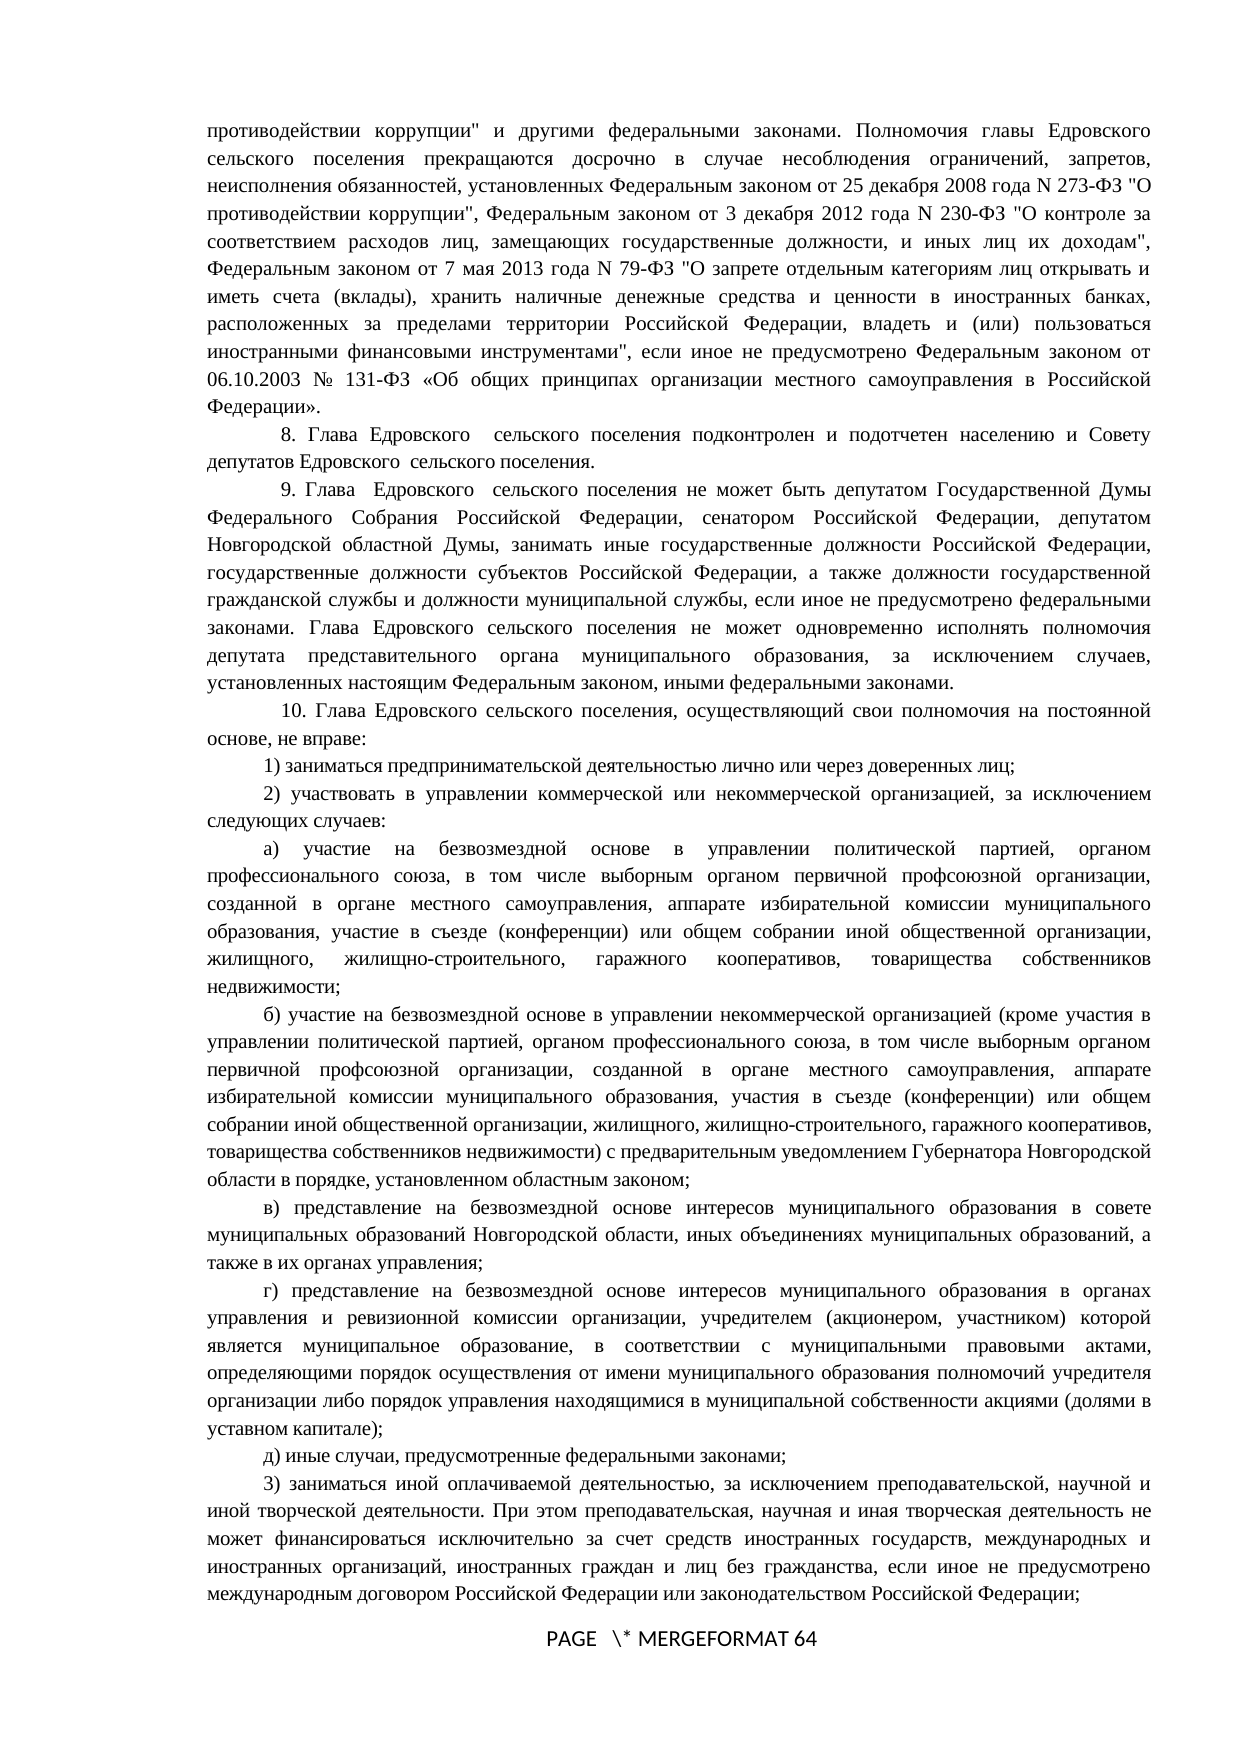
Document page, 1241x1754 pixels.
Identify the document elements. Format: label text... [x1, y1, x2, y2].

text б) участие на безвозмездной основе в управлении некоммерческой организацией (кроме участия в управлении политической партией, органом профессионального союза, в том числе выборным органом первичной профсоюзной организации, созданной в органе местного самоуправления, аппарате избирательной комиссии муниципального образования, участия в съезде (конференции) или общем собрании иной общественной организации, жилищного, жилищно-строительного, гаражного кооперативов, товарищества собственников недвижимости) с предварительным уведомлением Губернатора Новгородской области в порядке, установленном областным законом; [207, 1001, 1152, 1191]
text 3) заниматься иной оплачиваемой деятельностью, за исключением преподавательской, научной и иной творческой деятельности. При этом преподавательская, научная и иная творческая деятельность не может финансироваться исключительно за счет средств иностранных государств, международных и иностранных организаций, иностранных граждан и лиц без гражданства, если иное не предусмотрено международным договором Российской Федерации или законодательством Российской Федерации; [207, 1471, 1152, 1605]
text 10. Глава Едровского сельского поселения, осуществляющий свои полномочия на постоянной основе, не вправе: [207, 698, 1152, 749]
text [207, 118, 1152, 418]
text 1) заниматься предпринимательской деятельностью лично или через доверенных лиц; [207, 753, 1152, 777]
text а) участие на безвозмездной основе в управлении политической партией, органом профессионального союза, в том числе выборным органом первичной профсоюзной организации, созданной в органе местного самоуправления, аппарате избирательной комиссии муниципального образования, участие в съезде (конференции) или общем собрании иной общественной организации, жилищного, жилищно-строительного, гаражного кооперативов, товарищества собственников недвижимости; [207, 836, 1152, 998]
text 2) участвовать в управлении коммерческой или некоммерческой организацией, за исключением следующих случаев: [207, 781, 1152, 832]
text д) иные случаи, предусмотренные федеральными законами; [207, 1443, 1152, 1467]
text г) представление на безвозмездной основе интересов муниципального образования в органах управления и ревизионной комиссии организации, учредителем (акционером, участником) которой является муниципальное образование, в соответствии с муниципальными правовыми актами, определяющими порядок осуществления от имени муниципального образования полномочий учредителя организации либо порядок управления находящимися в муниципальной собственности акциями (долями в уставном капитале); [207, 1277, 1152, 1439]
text 8. Глава Едровского сельского поселения подконтролен и подотчетен населению и Совету депутатов Едровского сельского поселения. [207, 422, 1152, 473]
text в) представление на безвозмездной основе интересов муниципального образования в совете муниципальных образований Новгородской области, иных объединениях муниципальных образований, а также в их органах управления; [207, 1195, 1152, 1274]
text 9. Глава Едровского сельского поселения не может быть депутатом Государственной Думы Федерального Собрания Российской Федерации, сенатором Российской Федерации, депутатом Новгородской областной Думы, занимать иные государственные должности Российской Федерации, государственные должности субъектов Российской Федерации, а также должности государственной гражданской службы и должности муниципальной службы, если иное не предусмотрено федеральными законами. Глава Едровского сельского поселения не может одновременно исполнять полномочия депутата представительного органа муниципального образования, за исключением случаев, установленных настоящим Федеральным законом, иными федеральными законами. [207, 477, 1152, 694]
